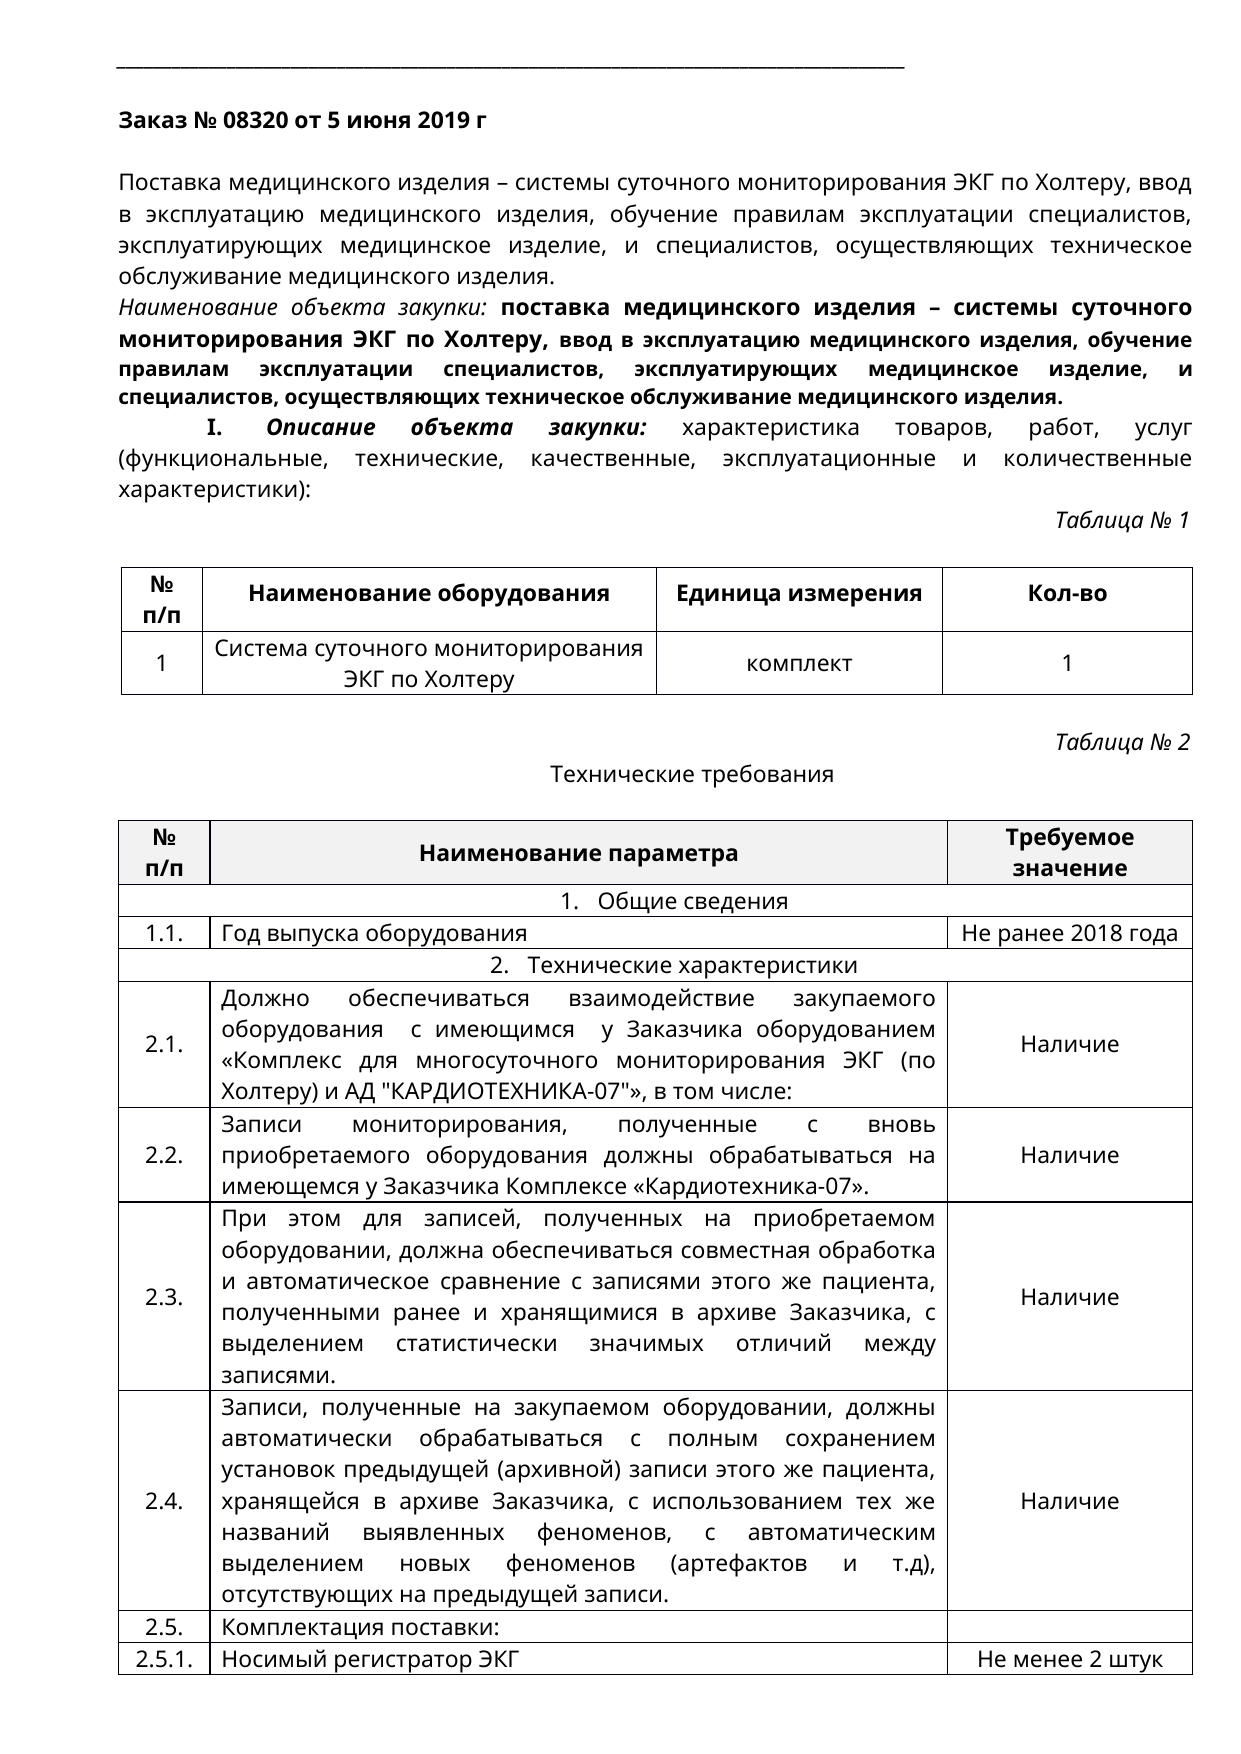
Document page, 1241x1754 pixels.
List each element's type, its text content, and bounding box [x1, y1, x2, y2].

table_cell Общие сведения [119, 885, 1192, 916]
table_cell Не менее 2 штук [948, 1643, 1192, 1674]
table_cell Система суточного мониторирования ЭКГ по Холтеру [203, 632, 656, 694]
table_cell комплект [657, 632, 942, 694]
text Заказ № 08320 от 5 июня 2019 г [118, 104, 1193, 135]
table_cell Должно обеспечиваться взаимодействие закупаемого оборудования с имеющимся у Заказчика оборудованием «Комплекс для многосуточного мониторирования ЭКГ (по Холтеру) и АД "КАРДИОТЕХНИКА-07"», в том числе: [211, 982, 947, 1107]
table_header Кол-во [943, 568, 1192, 631]
table_header № п/п [122, 568, 202, 631]
table_cell [948, 1611, 1192, 1642]
table_header Единица измерения [657, 568, 942, 631]
text Таблица № 2 [192, 726, 1193, 758]
text Технические требования [192, 758, 1193, 789]
table_cell Не ранее 2018 года [948, 917, 1192, 948]
table_header Наименование оборудования [203, 568, 656, 631]
table_cell 2.3. [119, 1203, 209, 1390]
table_cell 2.5. [119, 1611, 209, 1642]
table_cell 1 [122, 632, 202, 694]
table_cell Наличие [948, 1203, 1192, 1390]
table_header Требуемое значение [948, 821, 1192, 884]
table_cell Носимый регистратор ЭКГ [211, 1643, 947, 1674]
table_cell 2.5.1. [119, 1643, 209, 1674]
table_cell Год выпуска оборудования [211, 917, 947, 948]
table_cell Комплектация поставки: [211, 1611, 947, 1642]
table_header № п/п [119, 821, 209, 884]
list Описание объекта закупки: характеристика товаров, работ, услуг (функциональные, технические, качественные, эксплуатационные и количественные характеристики): [118, 411, 1193, 504]
table_cell 2.2. [119, 1108, 209, 1201]
table_cell Наличие [948, 982, 1192, 1107]
text Наименование объекта закупки: поставка медицинского изделия – системы суточного мониторирования ЭКГ по Холтеру, ввод в эксплуатацию медицинского изделия, обучение правилам эксплуатации специалистов, эксплуатирующих медицинское изделие, и специалистов, осуществляющих техническое обслуживание медицинского изделия. [118, 291, 1193, 411]
table_cell 2.1. [119, 982, 209, 1107]
table_cell 1.1. [119, 917, 209, 948]
table_cell Наличие [948, 1391, 1192, 1610]
table_cell При этом для записей, полученных на приобретаемом оборудовании, должна обеспечиваться совместная обработка и автоматическое сравнение с записями этого же пациента, полученными ранее и хранящимися в архиве Заказчика, с выделением статистически значимых отличий между записями. [211, 1203, 947, 1390]
table_cell Записи мониторирования, полученные с вновь приобретаемого оборудования должны обрабатываться на имеющемся у Заказчика Комплексе «Кардиотехника-07». [211, 1108, 947, 1201]
table_cell Технические характеристики [119, 949, 1192, 981]
table_cell Записи, полученные на закупаемом оборудовании, должны автоматически обрабатываться с полным сохранением установок предыдущей (архивной) записи этого же пациента, хранящейся в архиве Заказчика, с использованием тех же названий выявленных феноменов, с автоматическим выделением новых феноменов (артефактов и т.д), отсутствующих на предыдущей записи. [211, 1391, 947, 1610]
table_cell 2.4. [119, 1391, 209, 1610]
table_cell Наличие [948, 1108, 1192, 1201]
text Поставка медицинского изделия – системы суточного мониторирования ЭКГ по Холтеру, ввод в эксплуатацию медицинского изделия, обучение правилам эксплуатации специалистов, эксплуатирующих медицинское изделие, и специалистов, осуществляющих техническое обслуживание медицинского изделия. [118, 166, 1193, 291]
text Таблица № 1 [192, 504, 1193, 536]
table_header Наименование параметра [211, 821, 947, 884]
table_cell 1 [943, 632, 1192, 694]
text ______________________________________________________________________________________ [118, 41, 1193, 73]
